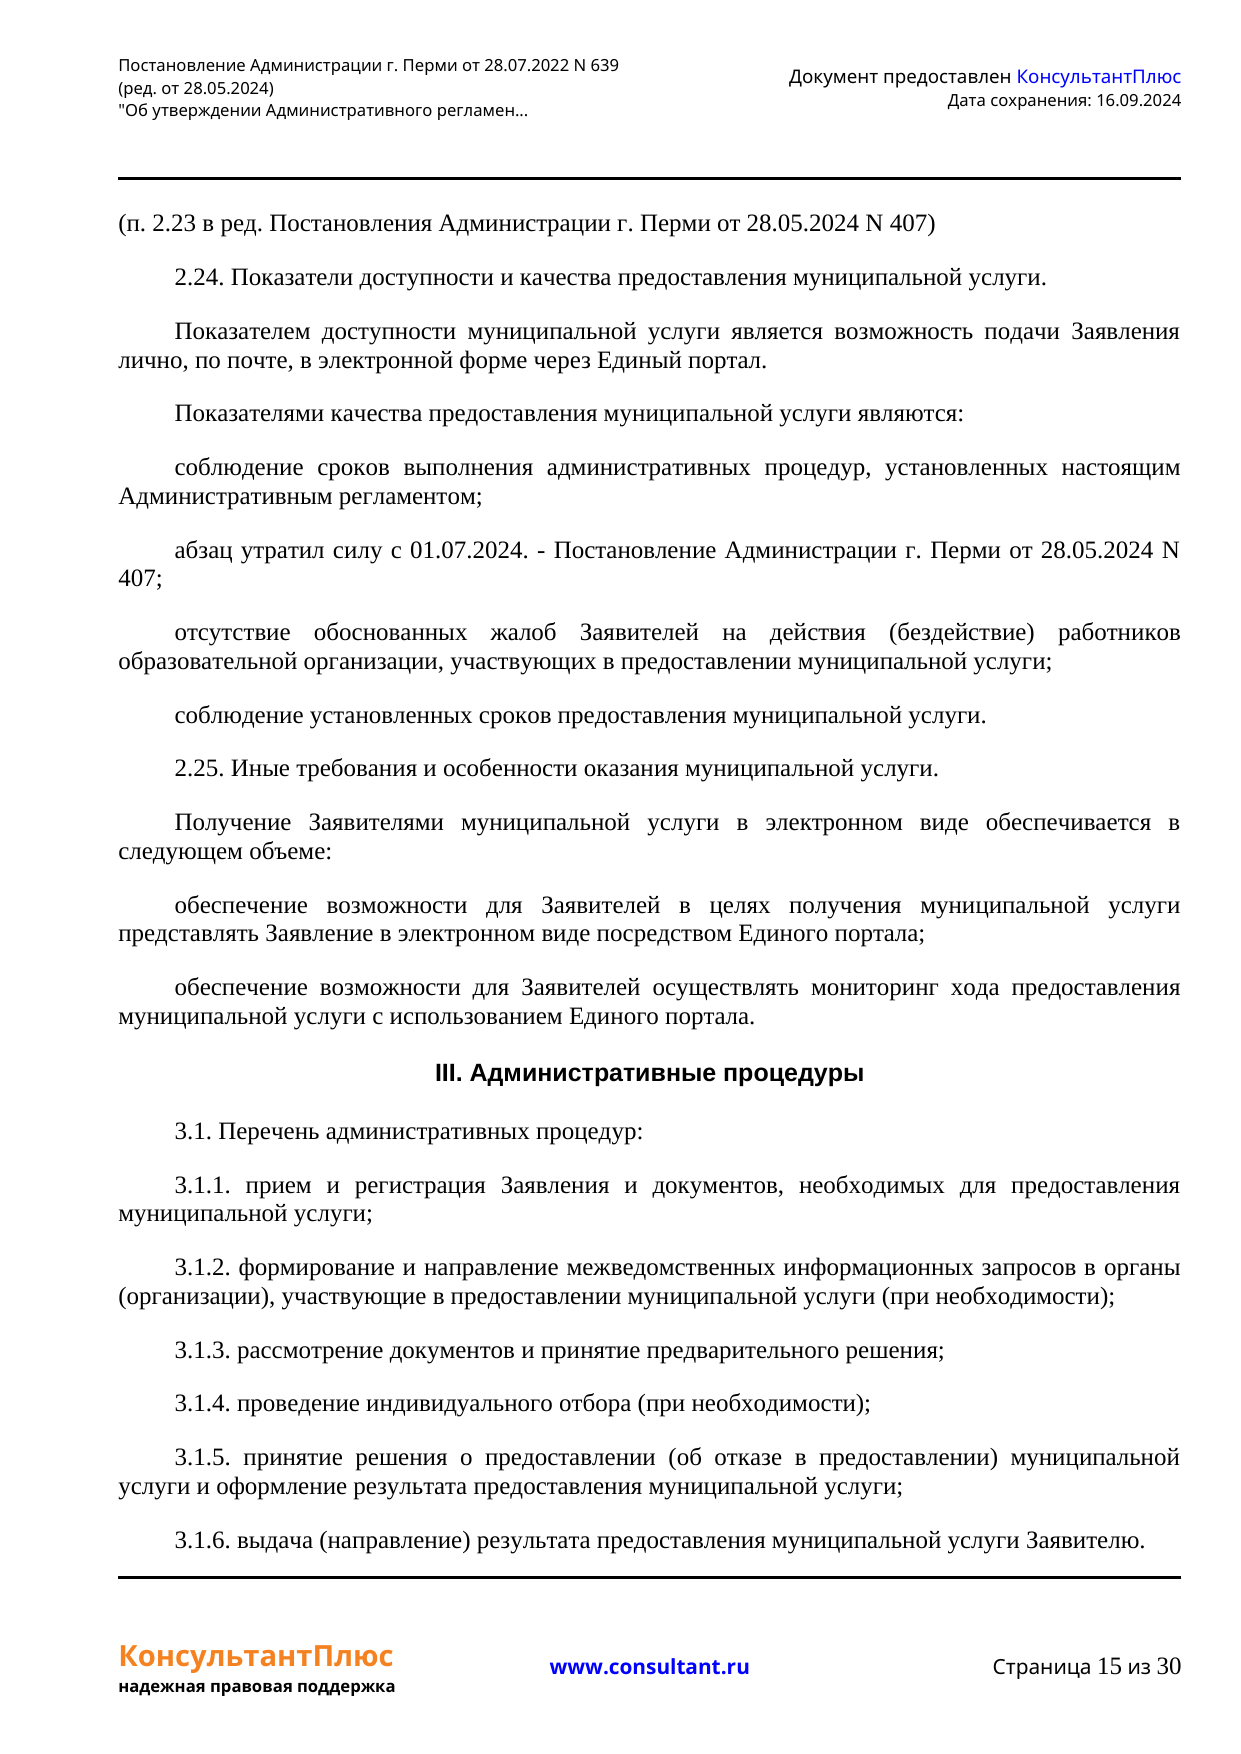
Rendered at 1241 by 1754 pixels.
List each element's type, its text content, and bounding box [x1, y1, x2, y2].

text 3.1.3. рассмотрение документов и принятие предварительного решения; [118, 1335, 1181, 1363]
text 3.1. Перечень административных процедур: [118, 1116, 1181, 1145]
text 2.24. Показатели доступности и качества предоставления муниципальной услуги. [118, 262, 1181, 291]
text 3.1.2. формирование и направление межведомственных информационных запросов в органы (организации), участвующие в предоставлении муниципальной услуги (при необходимости); [118, 1252, 1181, 1310]
text обеспечение возможности для Заявителей осуществлять мониторинг хода предоставления муниципальной услуги с использованием Единого портала. [118, 972, 1181, 1030]
text обеспечение возможности для Заявителей в целях получения муниципальной услуги представлять Заявление в электронном виде посредством Единого портала; [118, 890, 1181, 947]
title III. Административные процедуры [118, 1058, 1181, 1087]
text 2.25. Иные требования и особенности оказания муниципальной услуги. [118, 753, 1181, 782]
text 3.1.4. проведение индивидуального отбора (при необходимости); [118, 1388, 1181, 1417]
text (п. 2.23 в ред. Постановления Администрации г. Перми от 28.05.2024 N 407) [118, 208, 1181, 237]
text Показателем доступности муниципальной услуги является возможность подачи Заявления лично, по почте, в электронной форме через Единый портал. [118, 316, 1181, 373]
text 3.1.5. принятие решения о предоставлении (об отказе в предоставлении) муниципальной услуги и оформление результата предоставления муниципальной услуги; [118, 1442, 1181, 1500]
text соблюдение сроков выполнения административных процедур, установленных настоящим Административным регламентом; [118, 452, 1181, 510]
text Получение Заявителями муниципальной услуги в электронном виде обеспечивается в следующем объеме: [118, 807, 1181, 865]
text Показателями качества предоставления муниципальной услуги являются: [118, 398, 1181, 427]
text 3.1.6. выдача (направление) результата предоставления муниципальной услуги Заявителю. [118, 1525, 1181, 1553]
text соблюдение установленных сроков предоставления муниципальной услуги. [118, 700, 1181, 728]
text абзац утратил силу с 01.07.2024. - Постановление Администрации г. Перми от 28.05.2024 N 407; [118, 535, 1181, 592]
text отсутствие обоснованных жалоб Заявителей на действия (бездействие) работников образовательной организации, участвующих в предоставлении муниципальной услуги; [118, 617, 1181, 675]
text 3.1.1. прием и регистрация Заявления и документов, необходимых для предоставления муниципальной услуги; [118, 1170, 1181, 1227]
